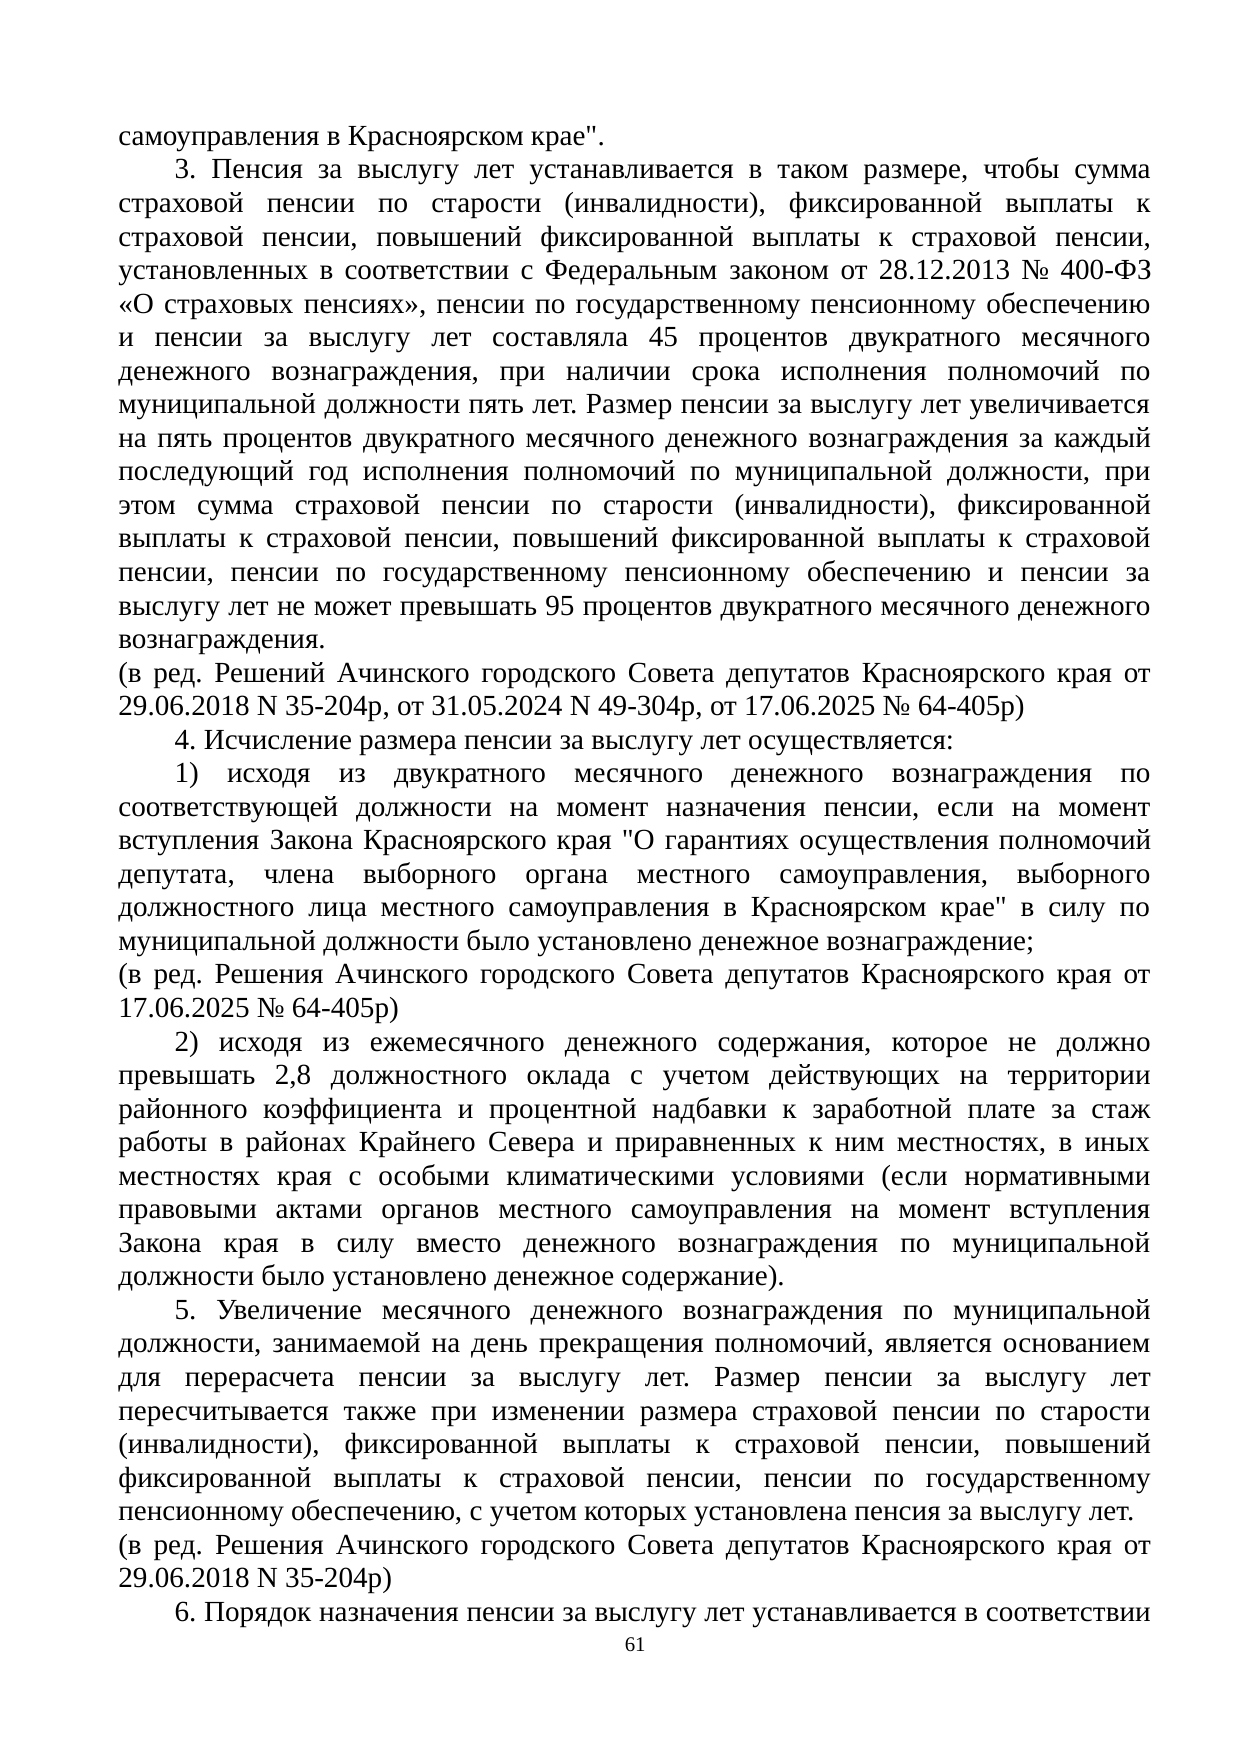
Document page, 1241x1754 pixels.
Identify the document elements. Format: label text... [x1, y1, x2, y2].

text 1) исходя из двукратного месячного денежного вознаграждения по соответствующей должности на момент назначения пенсии, если на момент вступления Закона Красноярского края "О гарантиях осуществления полномочий депутата, члена выборного органа местного самоуправления, выборного должностного лица местного самоуправления в Красноярском крае" в силу по муниципальной должности было установлено денежное вознаграждение; [118, 755, 1152, 957]
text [118, 1594, 1152, 1627]
text 5. Увеличение месячного денежного вознаграждения по муниципальной должности, занимаемой на день прекращения полномочий, является основанием для перерасчета пенсии за выслугу лет. Размер пенсии за выслугу лет пересчитывается также при изменении размера страховой пенсии по старости (инвалидности), фиксированной выплаты к страховой пенсии, повышений фиксированной выплаты к страховой пенсии, пенсии по государственному пенсионному обеспечению, с учетом которых установлена пенсия за выслугу лет. [118, 1292, 1152, 1527]
text (в ред. Решений Ачинского городского Совета депутатов Красноярского края от 29.06.2018 N 35-204р, от 31.05.2024 N 49-304р, от 17.06.2025 № 64-405р) [118, 655, 1152, 722]
text (в ред. Решения Ачинского городского Совета депутатов Красноярского края от 17.06.2025 № 64-405р) [118, 957, 1152, 1024]
text 4. Исчисление размера пенсии за выслугу лет осуществляется: [118, 722, 1152, 755]
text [118, 118, 1152, 152]
text 2) исходя из ежемесячного денежного содержания, которое не должно превышать 2,8 должностного оклада с учетом действующих на территории районного коэффициента и процентной надбавки к заработной плате за стаж работы в районах Крайнего Севера и приравненных к ним местностях, в иных местностях края с особыми климатическими условиями (если нормативными правовыми актами органов местного самоуправления на момент вступления Закона края в силу вместо денежного вознаграждения по муниципальной должности было установлено денежное содержание). [118, 1024, 1152, 1292]
text 3. Пенсия за выслугу лет устанавливается в таком размере, чтобы сумма страховой пенсии по старости (инвалидности), фиксированной выплаты к страховой пенсии, повышений фиксированной выплаты к страховой пенсии, установленных в соответствии с Федеральным законом от 28.12.2013 № 400-ФЗ «О страховых пенсиях», пенсии по государственному пенсионному обеспечению и пенсии за выслугу лет составляла 45 процентов двукратного месячного денежного вознаграждения, при наличии срока исполнения полномочий по муниципальной должности пять лет. Размер пенсии за выслугу лет увеличивается на пять процентов двукратного месячного денежного вознаграждения за каждый последующий год исполнения полномочий по муниципальной должности, при этом сумма страховой пенсии по старости (инвалидности), фиксированной выплаты к страховой пенсии, повышений фиксированной выплаты к страховой пенсии, пенсии по государственному пенсионному обеспечению и пенсии за выслугу лет не может превышать 95 процентов двукратного месячного денежного вознаграждения. [118, 152, 1152, 655]
text (в ред. Решения Ачинского городского Совета депутатов Красноярского края от 29.06.2018 N 35-204р) [118, 1527, 1152, 1594]
